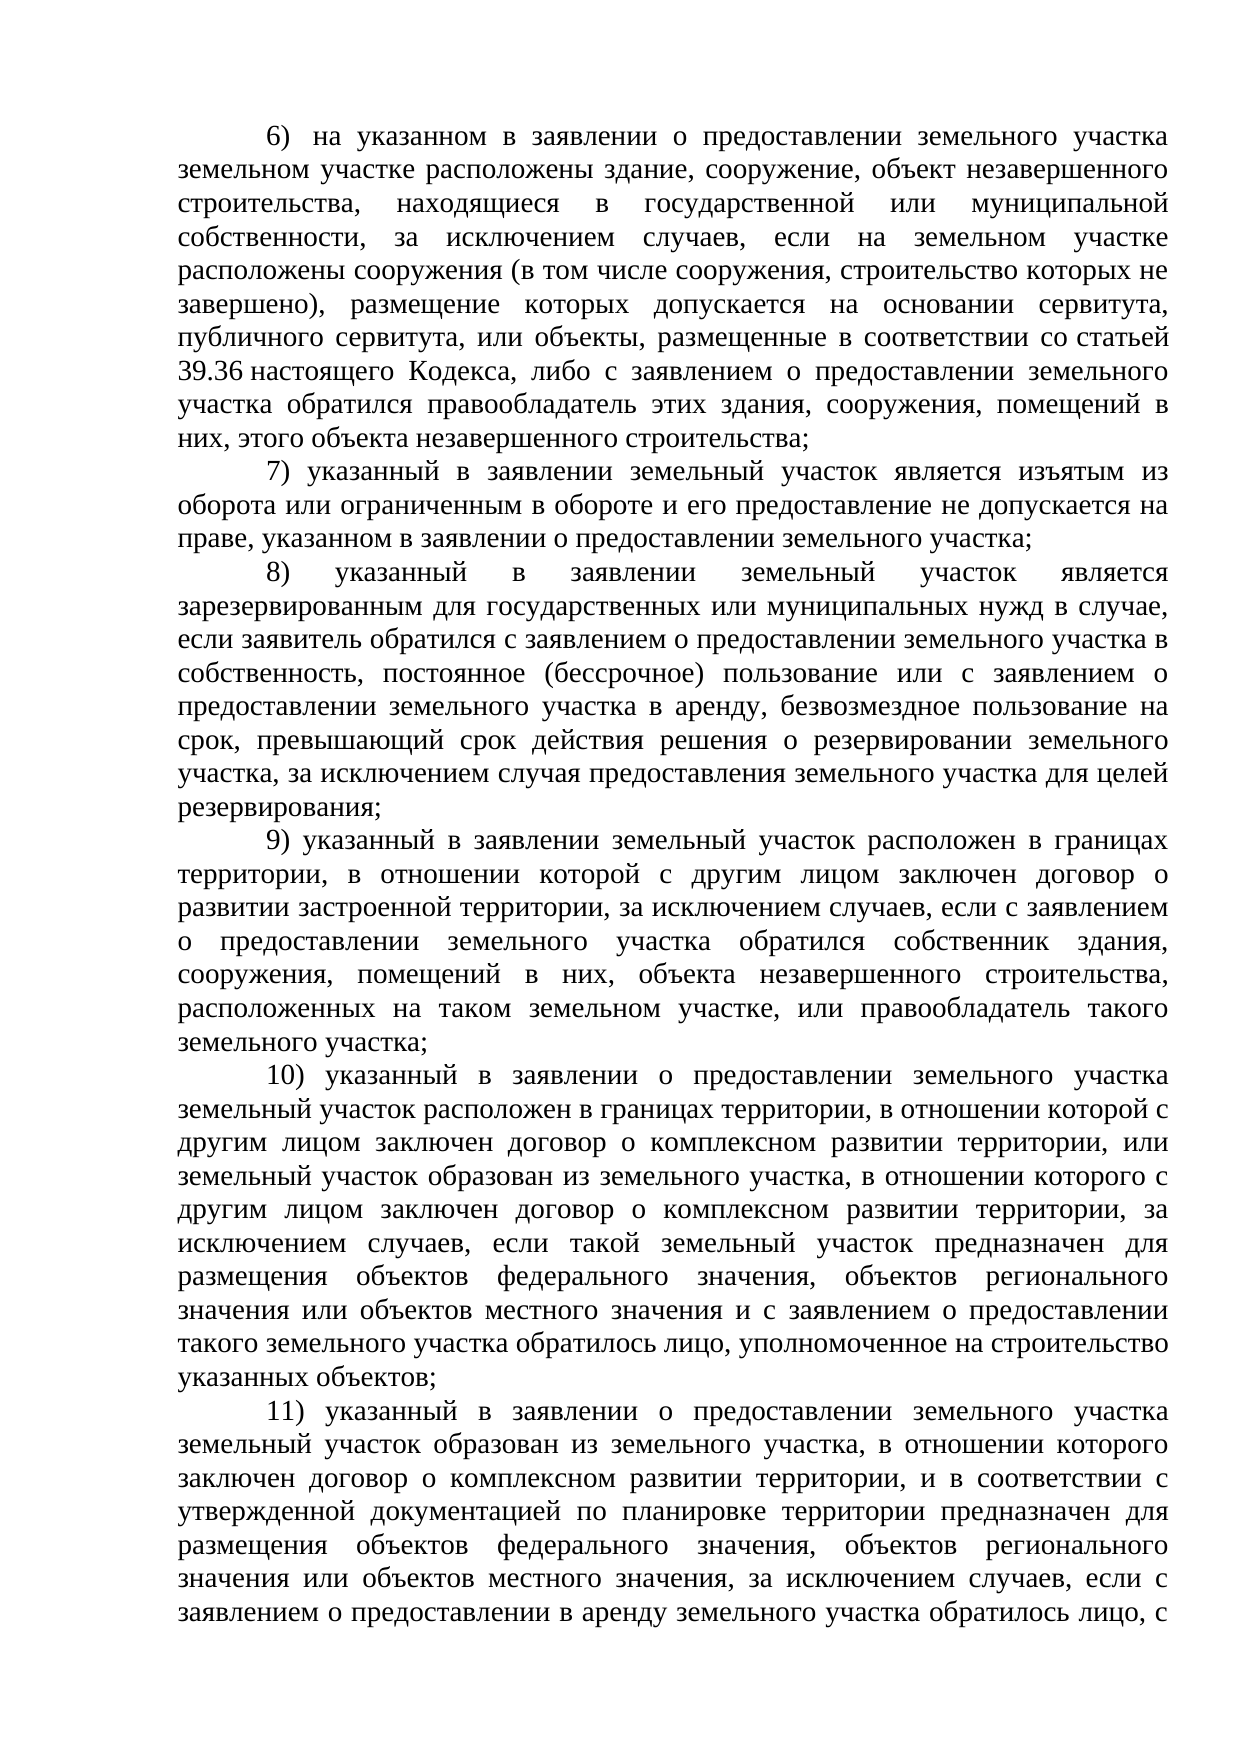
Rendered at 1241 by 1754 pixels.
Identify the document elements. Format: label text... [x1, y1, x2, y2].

text 8) указанный в заявлении земельный участок является зарезервированным для государственных или муниципальных нужд в случае, если заявитель обратился с заявлением о предоставлении земельного участка в собственность, постоянное (бессрочное) пользование или с заявлением о предоставлении земельного участка в аренду, безвозмездное пользование на срок, превышающий срок действия решения о резервировании земельного участка, за исключением случая предоставления земельного участка для целей резервирования; [177, 554, 1169, 822]
text 10) указанный в заявлении о предоставлении земельного участка земельный участок расположен в границах территории, в отношении которой с другим лицом заключен договор о комплексном развитии территории, или земельный участок образован из земельного участка, в отношении которого с другим лицом заключен договор о комплексном развитии территории, за исключением случаев, если такой земельный участок предназначен для размещения объектов федерального значения, объектов регионального значения или объектов местного значения и с заявлением о предоставлении такого земельного участка обратилось лицо, уполномоченное на строительство указанных объектов; [177, 1057, 1169, 1393]
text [177, 1393, 1169, 1627]
text 6) на указанном в заявлении о предоставлении земельного участка земельном участке расположены здание, сооружение, объект незавершенного строительства, находящиеся в государственной или муниципальной собственности, за исключением случаев, если на земельном участке расположены сооружения (в том числе сооружения, строительство которых не завершено), размещение которых допускается на основании сервитута, публичного сервитута, или объекты, размещенные в соответствии со статьей 39.36 настоящего Кодекса, либо с заявлением о предоставлении земельного участка обратился правообладатель этих здания, сооружения, помещений в них, этого объекта незавершенного строительства; [177, 118, 1169, 453]
text 7) указанный в заявлении земельный участок является изъятым из оборота или ограниченным в обороте и его предоставление не допускается на праве, указанном в заявлении о предоставлении земельного участка; [177, 453, 1169, 554]
text 9) указанный в заявлении земельный участок расположен в границах территории, в отношении которой с другим лицом заключен договор о развитии застроенной территории, за исключением случаев, если с заявлением о предоставлении земельного участка обратился собственник здания, сооружения, помещений в них, объекта незавершенного строительства, расположенных на таком земельном участке, или правообладатель такого земельного участка; [177, 822, 1169, 1057]
